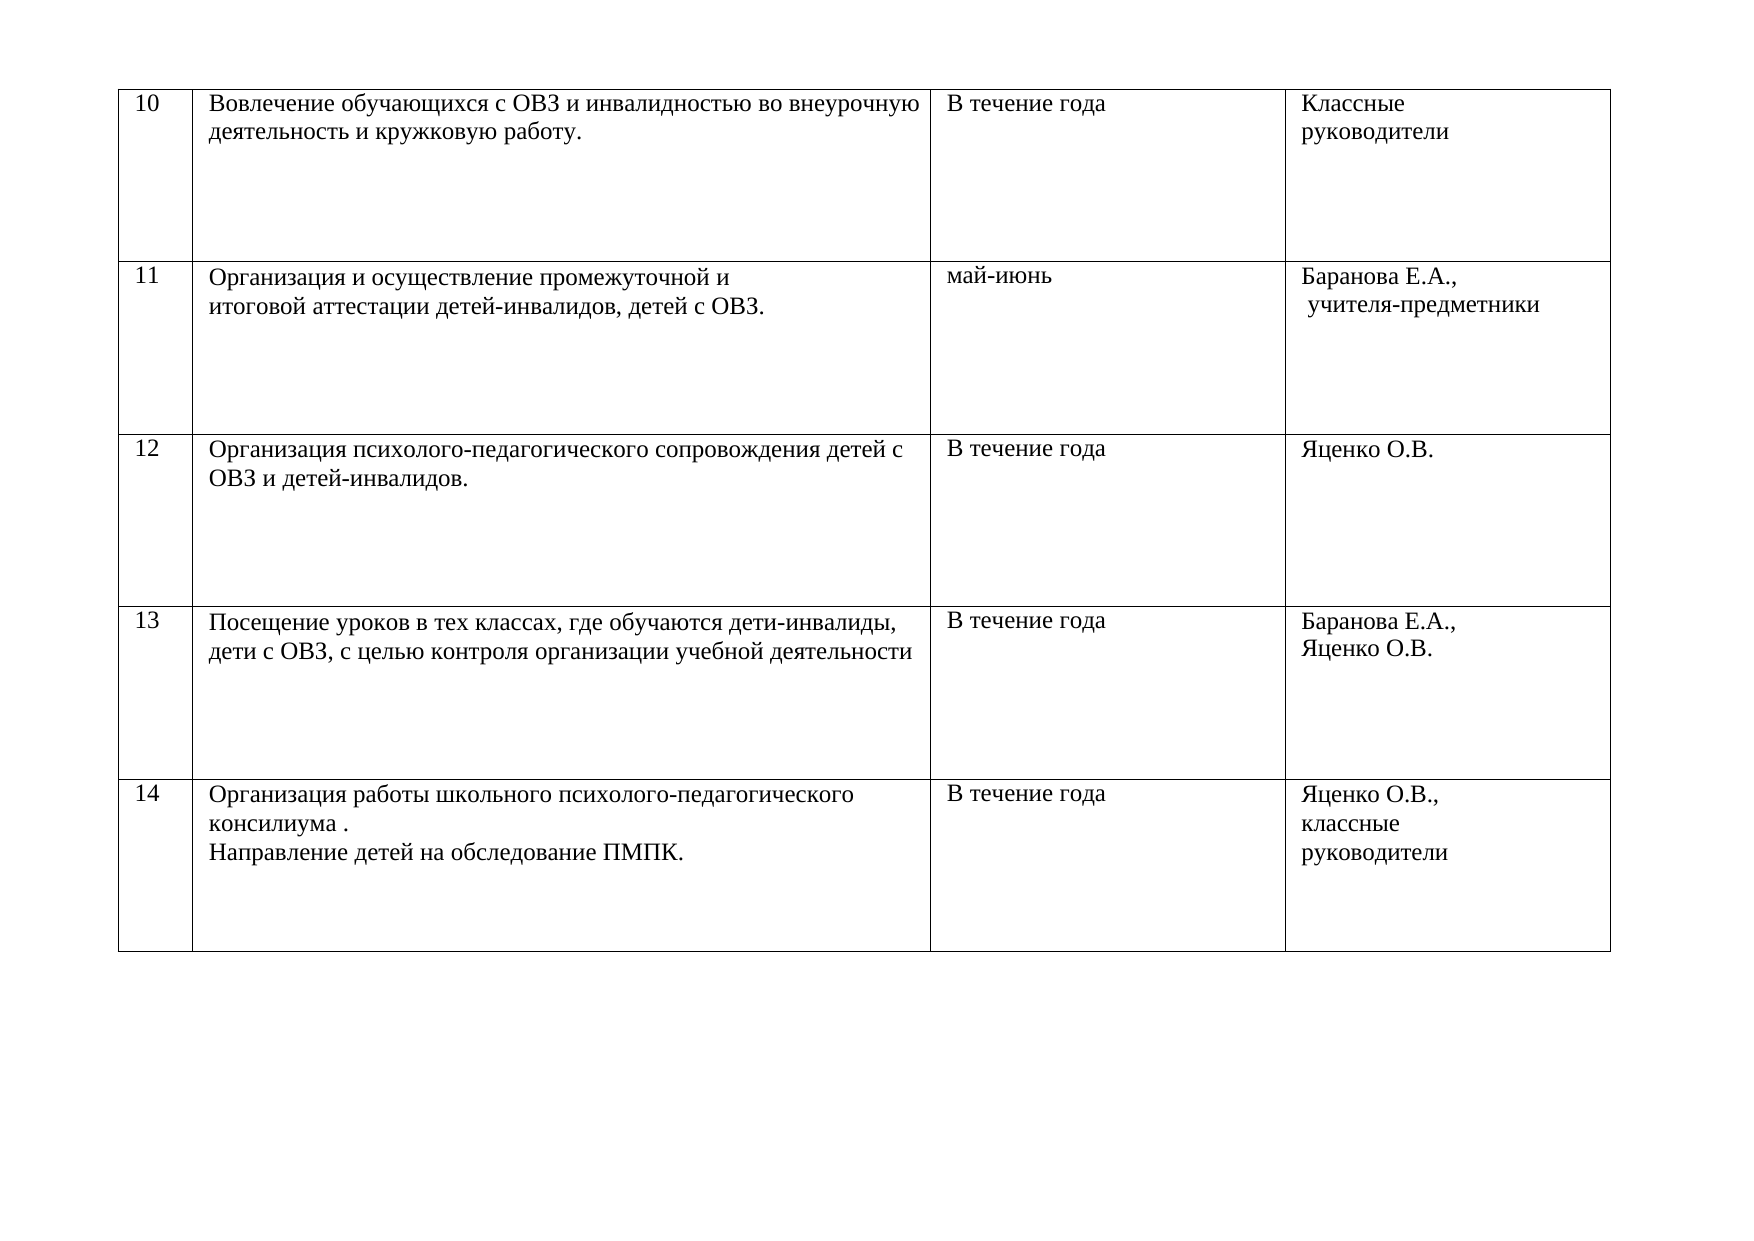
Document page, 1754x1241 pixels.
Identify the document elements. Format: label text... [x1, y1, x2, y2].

table_cell Посещение уроков в тех классах, где обучаются дети-инвалиды, дети с ОВЗ, с целью контроля организации учебной деятельности [193, 607, 930, 778]
table_cell 11 [119, 262, 192, 433]
table_cell Классные руководители [1286, 90, 1610, 261]
table_cell 12 [119, 435, 192, 606]
table_cell Организация и осуществление промежуточной и итоговой аттестации детей-инвалидов, детей с ОВЗ. [193, 262, 930, 433]
table_cell 14 [119, 780, 192, 951]
table_cell Яценко О.В. [1286, 435, 1610, 606]
table_cell Вовлечение обучающихся с ОВЗ и инвалидностью во внеурочную деятельность и кружковую работу. [193, 90, 930, 261]
table_cell В течение года [931, 435, 1285, 606]
table_cell 10 [119, 90, 192, 261]
table_cell Организация психолого-педагогического сопровождения детей с ОВЗ и детей-инвалидов. [193, 435, 930, 606]
table_cell Баранова Е.А., Яценко О.В. [1286, 607, 1610, 778]
table_cell май-июнь [931, 262, 1285, 433]
table_cell В течение года [931, 780, 1285, 951]
table_cell Баранова Е.А., учителя-предметники [1286, 262, 1610, 433]
table_cell 13 [119, 607, 192, 778]
table_cell Организация работы школьного психолого-педагогического консилиума . Направление детей на обследование ПМПК. [193, 780, 930, 951]
table_cell В течение года [931, 90, 1285, 261]
table_cell В течение года [931, 607, 1285, 778]
table_cell Яценко О.В., классные руководители [1286, 780, 1610, 951]
